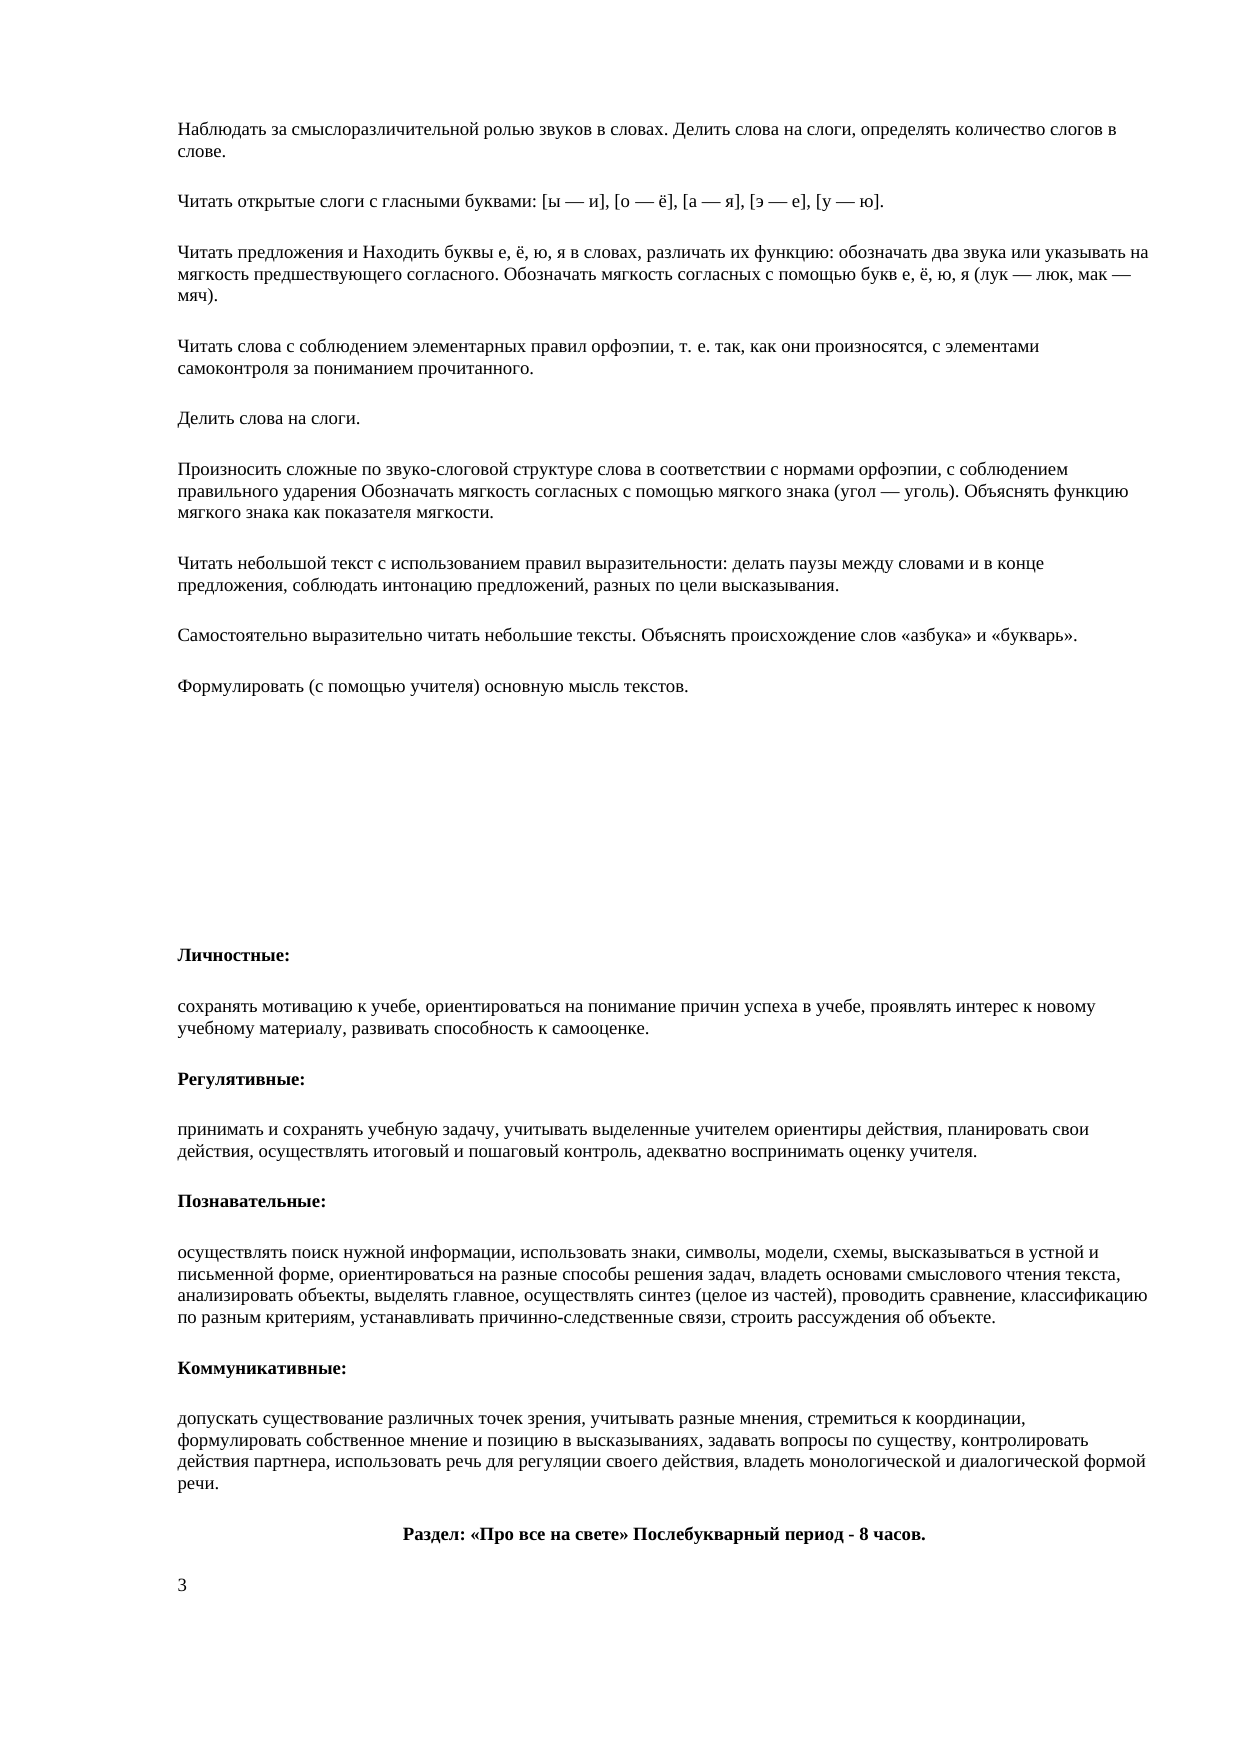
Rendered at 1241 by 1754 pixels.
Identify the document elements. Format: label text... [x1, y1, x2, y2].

text сохранять мотивацию к учебе, ориентироваться на понимание причин успеха в учебе, проявлять интерес к новому учебному материалу, развивать способность к самооценке. [177, 995, 1152, 1038]
text принимать и сохранять учебную задачу, учитывать выделенные учителем ориентиры действия, планировать свои действия, осуществлять итоговый и пошаговый контроль, адекватно воспринимать оценку учителя. [177, 1118, 1152, 1161]
text Читать предложения и Находить буквы е, ё, ю, я в словах, различать их функцию: обозначать два звука или указывать на мягкость предшествующего согласного. Обозначать мягкость согласных с помощью букв е, ё, ю, я (лук — люк, мак — мяч). [177, 241, 1152, 306]
text Читать открытые слоги с гласными буквами: [ы — и], [о — ё], [а — я], [э — е], [у — ю]. [177, 190, 1152, 212]
text Делить слова на слоги. [177, 407, 1152, 429]
text Раздел: «Про все на свете» Послебукварный период - 8 часов. [177, 1523, 1152, 1544]
text Регулятивные: [177, 1067, 1152, 1089]
text Читать слова с соблюдением элементарных правил орфоэпии, т. е. так, как они произносятся, с элементами самоконтроля за пониманием прочитанного. [177, 335, 1152, 378]
text Познавательные: [177, 1190, 1152, 1212]
text Самостоятельно выразительно читать небольшие тексты. Объяснять происхождение слов «азбука» и «букварь». [177, 624, 1152, 646]
text Произносить сложные по звуко-слоговой структуре слова в соответствии с нормами орфоэпии, с соблюдением правильного ударения Обозначать мягкость согласных с помощью мягкого знака (угол — уголь). Объяснять функцию мягкого знака как показателя мягкости. [177, 458, 1152, 523]
text Наблюдать за смыслоразличительной ролью звуков в словах. Делить слова на слоги, определять количество слогов в слове. [177, 118, 1152, 161]
text Личностные: [177, 944, 1152, 966]
text Коммуникативные: [177, 1357, 1152, 1378]
text допускать существование различных точек зрения, учитывать разные мнения, стремиться к координации, формулировать собственное мнение и позицию в высказываниях, задавать вопросы по существу, контролировать действия партнера, использовать речь для регуляции своего действия, владеть монологической и диалогической формой речи. [177, 1407, 1152, 1493]
text Читать небольшой текст с использованием правил выразительности: делать паузы между словами и в конце предложения, соблюдать интонацию предложений, разных по цели высказывания. [177, 552, 1152, 595]
text 3 [177, 1573, 1152, 1595]
text осуществлять поиск нужной информации, использовать знаки, символы, модели, схемы, высказываться в устной и письменной форме, ориентироваться на разные способы решения задач, владеть основами смыслового чтения текста, анализировать объекты, выделять главное, осуществлять синтез (целое из частей), проводить сравнение, классификацию по разным критериям, устанавливать причинно-следственные связи, строить рассуждения об объекте. [177, 1241, 1152, 1327]
text Формулировать (с помощью учителя) основную мысль текстов. [177, 675, 1152, 696]
